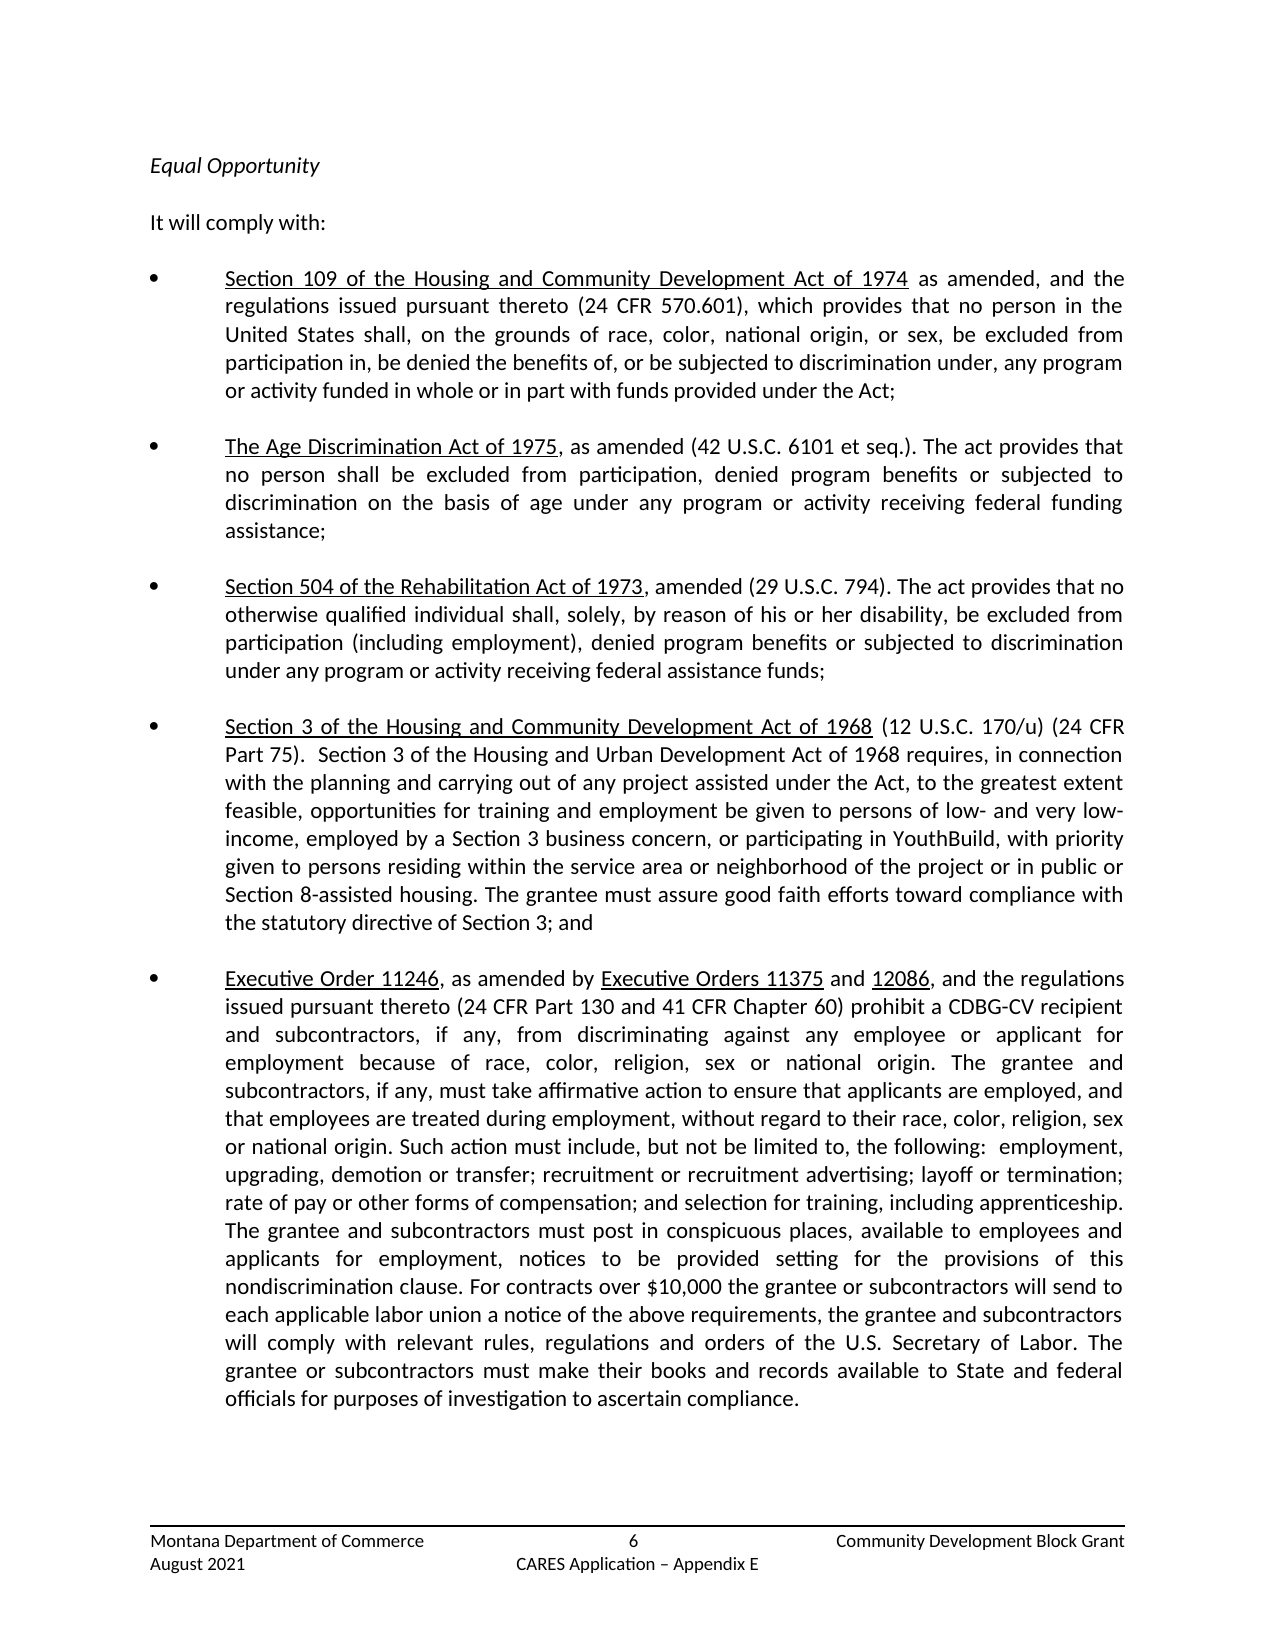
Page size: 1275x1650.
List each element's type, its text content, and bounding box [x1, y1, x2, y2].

text It will comply with: [150, 208, 1125, 236]
text Section 3 of the Housing and Community Development Act of 1968 (12 U.S.C. 170/u) (24 CFR Part 75). Section 3 of the Housing and Urban Development Act of 1968 requires, in connection with the planning and carrying out of any project assisted under the Act, to the greatest extent feasible, opportunities for training and employment be given to persons of low- and very low-income, employed by a Section 3 business concern, or participating in YouthBuild, with priority given to persons residing within the service area or neighborhood of the project or in public or Section 8-assisted housing. The grantee must assure good faith efforts toward compliance with the statutory directive of Section 3; and [150, 712, 1125, 936]
text Section 504 of the Rehabilitation Act of 1973, amended (29 U.S.C. 794). The act provides that no otherwise qualified individual shall, solely, by reason of his or her disability, be excluded from participation (including employment), denied program benefits or subjected to discrimination under any program or activity receiving federal assistance funds; [150, 572, 1125, 684]
text The Age Discrimination Act of 1975, as amended (42 U.S.C. 6101 et seq.). The act provides that no person shall be excluded from participation, denied program benefits or subjected to discrimination on the basis of age under any program or activity receiving federal funding assistance; [150, 432, 1125, 544]
text Equal Opportunity [150, 152, 1125, 179]
text Executive Order 11246, as amended by Executive Orders 11375 and 12086, and the regulations issued pursuant thereto (24 CFR Part 130 and 41 CFR Chapter 60) prohibit a CDBG-CV recipient and subcontractors, if any, from discriminating against any employee or applicant for employment because of race, color, religion, sex or national origin. The grantee and subcontractors, if any, must take affirmative action to ensure that applicants are employed, and that employees are treated during employment, without regard to their race, color, religion, sex or national origin. Such action must include, but not be limited to, the following: employment, upgrading, demotion or transfer; recruitment or recruitment advertising; layoff or termination; rate of pay or other forms of compensation; and selection for training, including apprenticeship. The grantee and subcontractors must post in conspicuous places, available to employees and applicants for employment, notices to be provided setting for the provisions of this nondiscrimination clause. For contracts over $10,000 the grantee or subcontractors will send to each applicable labor union a notice of the above requirements, the grantee and subcontractors will comply with relevant rules, regulations and orders of the U.S. Secretary of Labor. The grantee or subcontractors must make their books and records available to State and federal officials for purposes of investigation to ascertain compliance. [150, 964, 1125, 1412]
text Section 109 of the Housing and Community Development Act of 1974 as amended, and the regulations issued pursuant thereto (24 CFR 570.601), which provides that no person in the United States shall, on the grounds of race, color, national origin, or sex, be excluded from participation in, be denied the benefits of, or be subjected to discrimination under, any program or activity funded in whole or in part with funds provided under the Act; [150, 264, 1125, 404]
